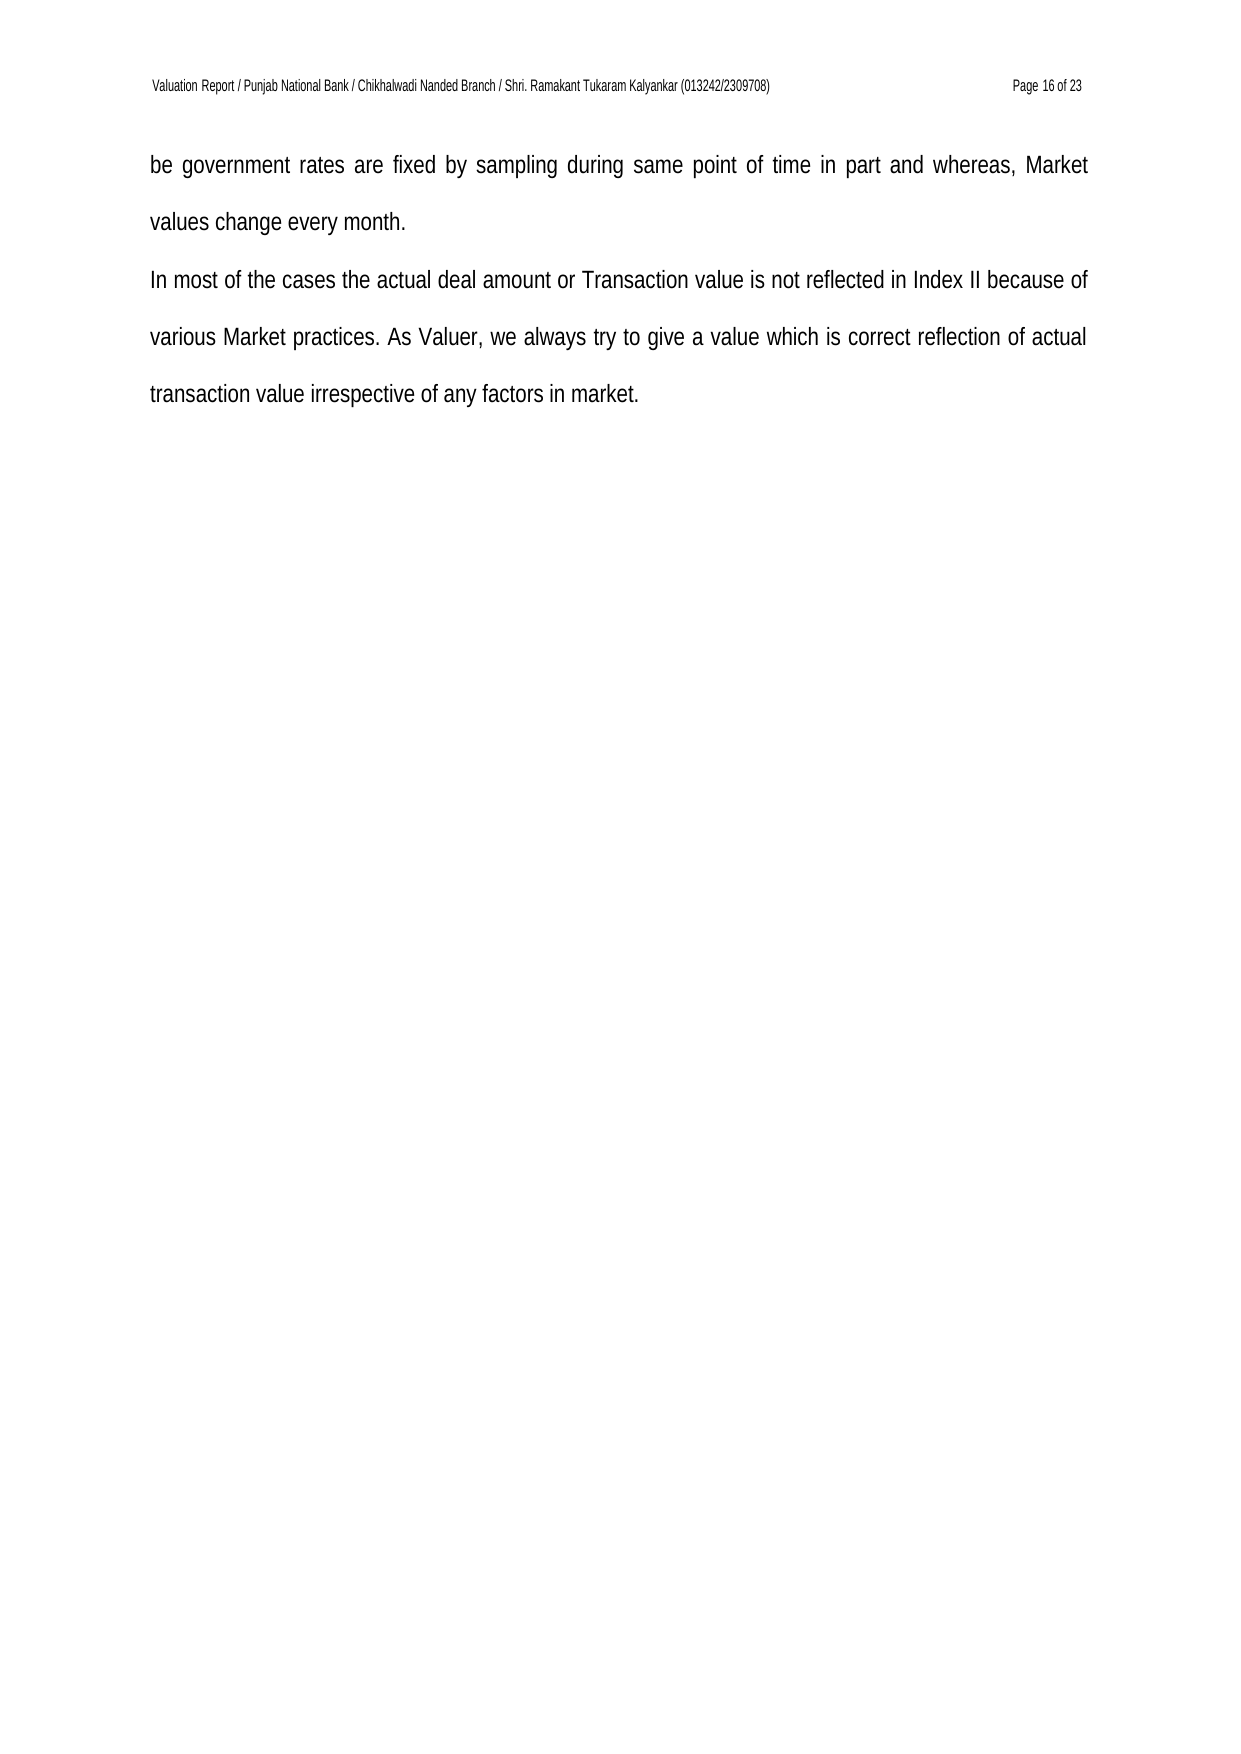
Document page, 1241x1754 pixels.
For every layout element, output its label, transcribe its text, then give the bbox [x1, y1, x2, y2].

text In most of the cases the actual deal amount or Transaction value is not reflected in Index II because of various Market practices. As Valuer, we always try to give a value which is correct reflection of actual transaction value irrespective of any factors in market. [150, 264, 1090, 408]
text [150, 150, 1090, 236]
